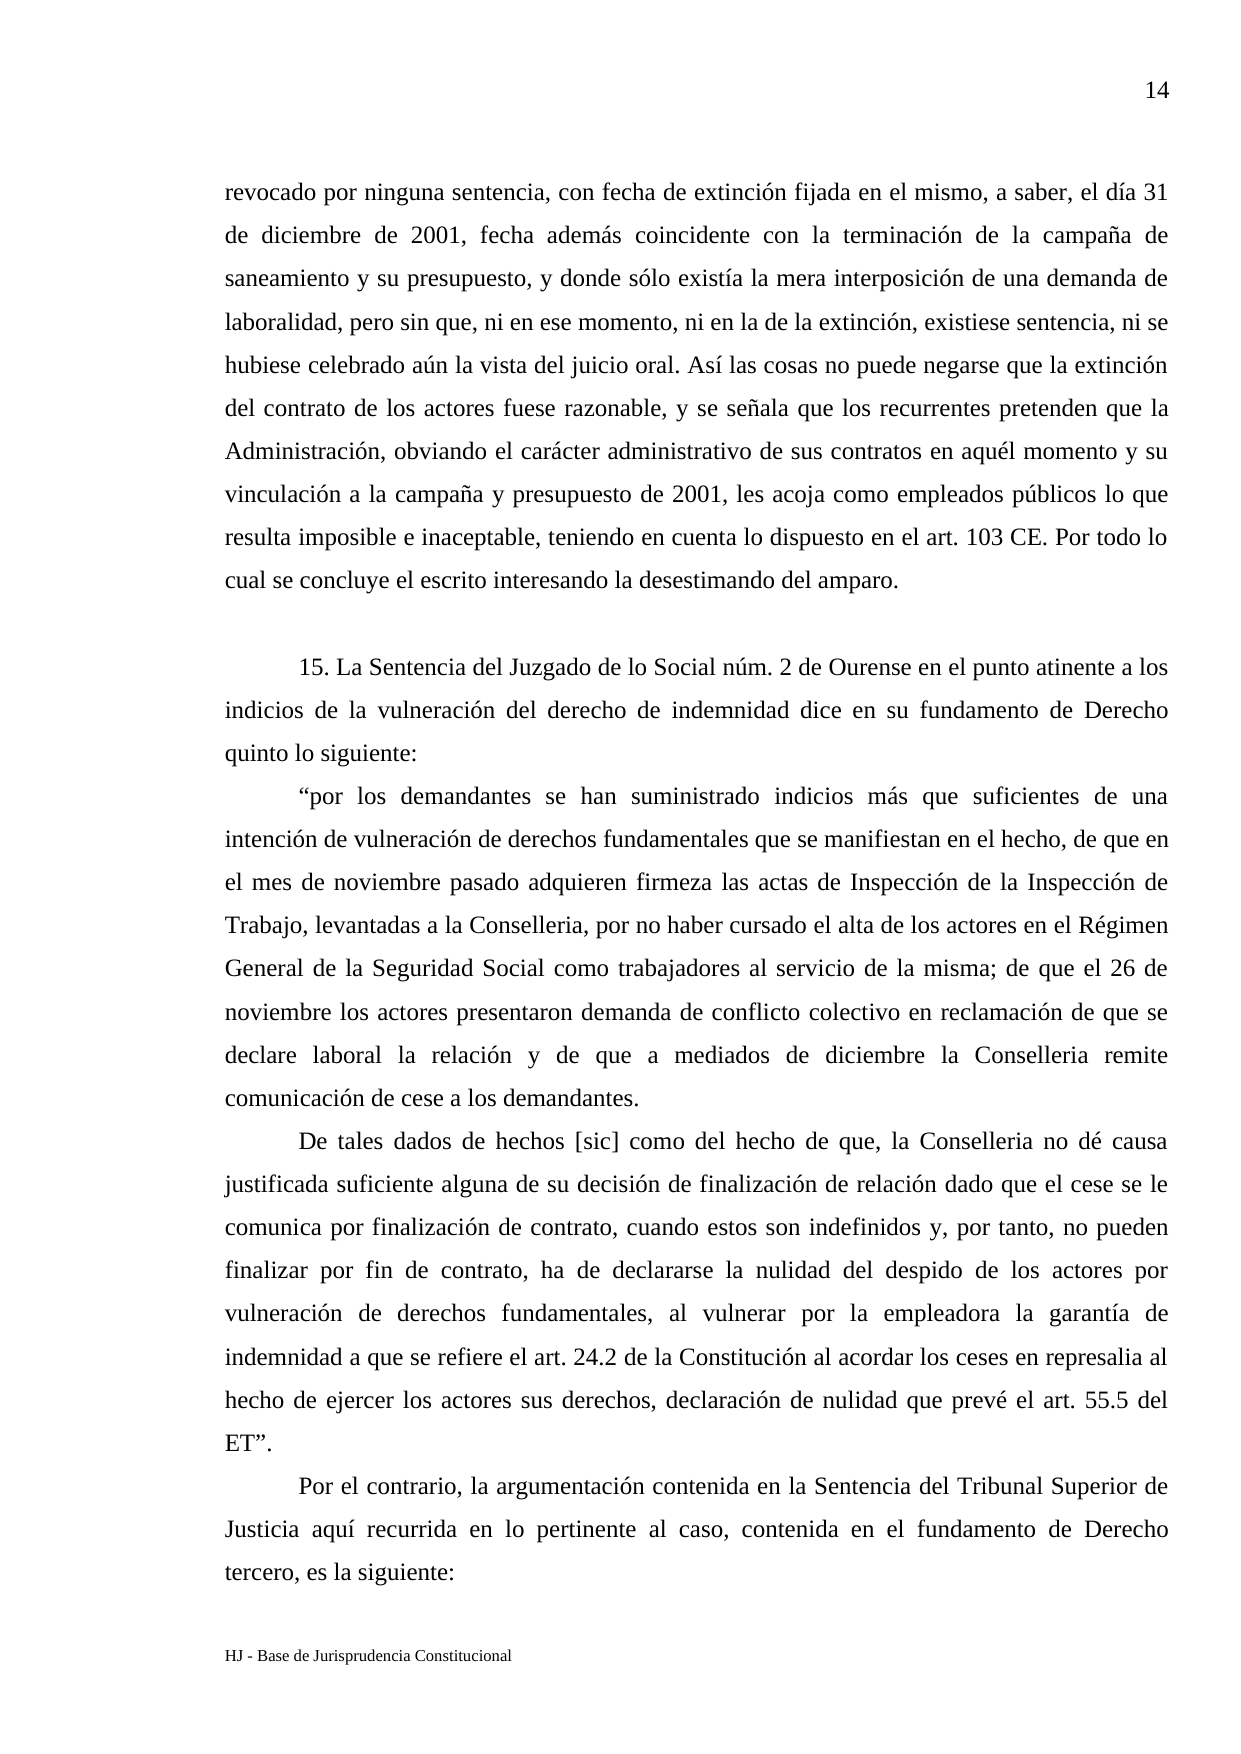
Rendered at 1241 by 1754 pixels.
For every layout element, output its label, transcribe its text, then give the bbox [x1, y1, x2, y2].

text Por el contrario, la argumentación contenida en la Sentencia del Tribunal Superior de Justicia aquí recurrida en lo pertinente al caso, contenida en el fundamento de Derecho tercero, es la siguiente: [224, 1471, 1169, 1586]
text 15. La Sentencia del Juzgado de lo Social núm. 2 de Ourense en el punto atinente a los indicios de la vulneración del derecho de indemnidad dice en su fundamento de Derecho quinto lo siguiente: [224, 652, 1169, 767]
text De tales dados de hechos [sic] como del hecho de que, la Conselleria no dé causa justificada suficiente alguna de su decisión de finalización de relación dado que el cese se le comunica por finalización de contrato, cuando estos son indefinidos y, por tanto, no pueden finalizar por fin de contrato, ha de declararse la nulidad del despido de los actores por vulneración de derechos fundamentales, al vulnerar por la empleadora la garantía de indemnidad a que se refiere el art. 24.2 de la Constitución al acordar los ceses en represalia al hecho de ejercer los actores sus derechos, declaración de nulidad que prevé el art. 55.5 del ET”. [224, 1126, 1169, 1457]
text “por los demandantes se han suministrado indicios más que suficientes de una intención de vulneración de derechos fundamentales que se manifiestan en el hecho, de que en el mes de noviembre pasado adquieren firmeza las actas de Inspección de la Inspección de Trabajo, levantadas a la Conselleria, por no haber cursado el alta de los actores en el Régimen General de la Seguridad Social como trabajadores al servicio de la misma; de que el 26 de noviembre los actores presentaron demanda de conflicto colectivo en reclamación de que se declare laboral la relación y de que a mediados de diciembre la Conselleria remite comunicación de cese a los demandantes. [224, 781, 1169, 1112]
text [224, 177, 1169, 594]
